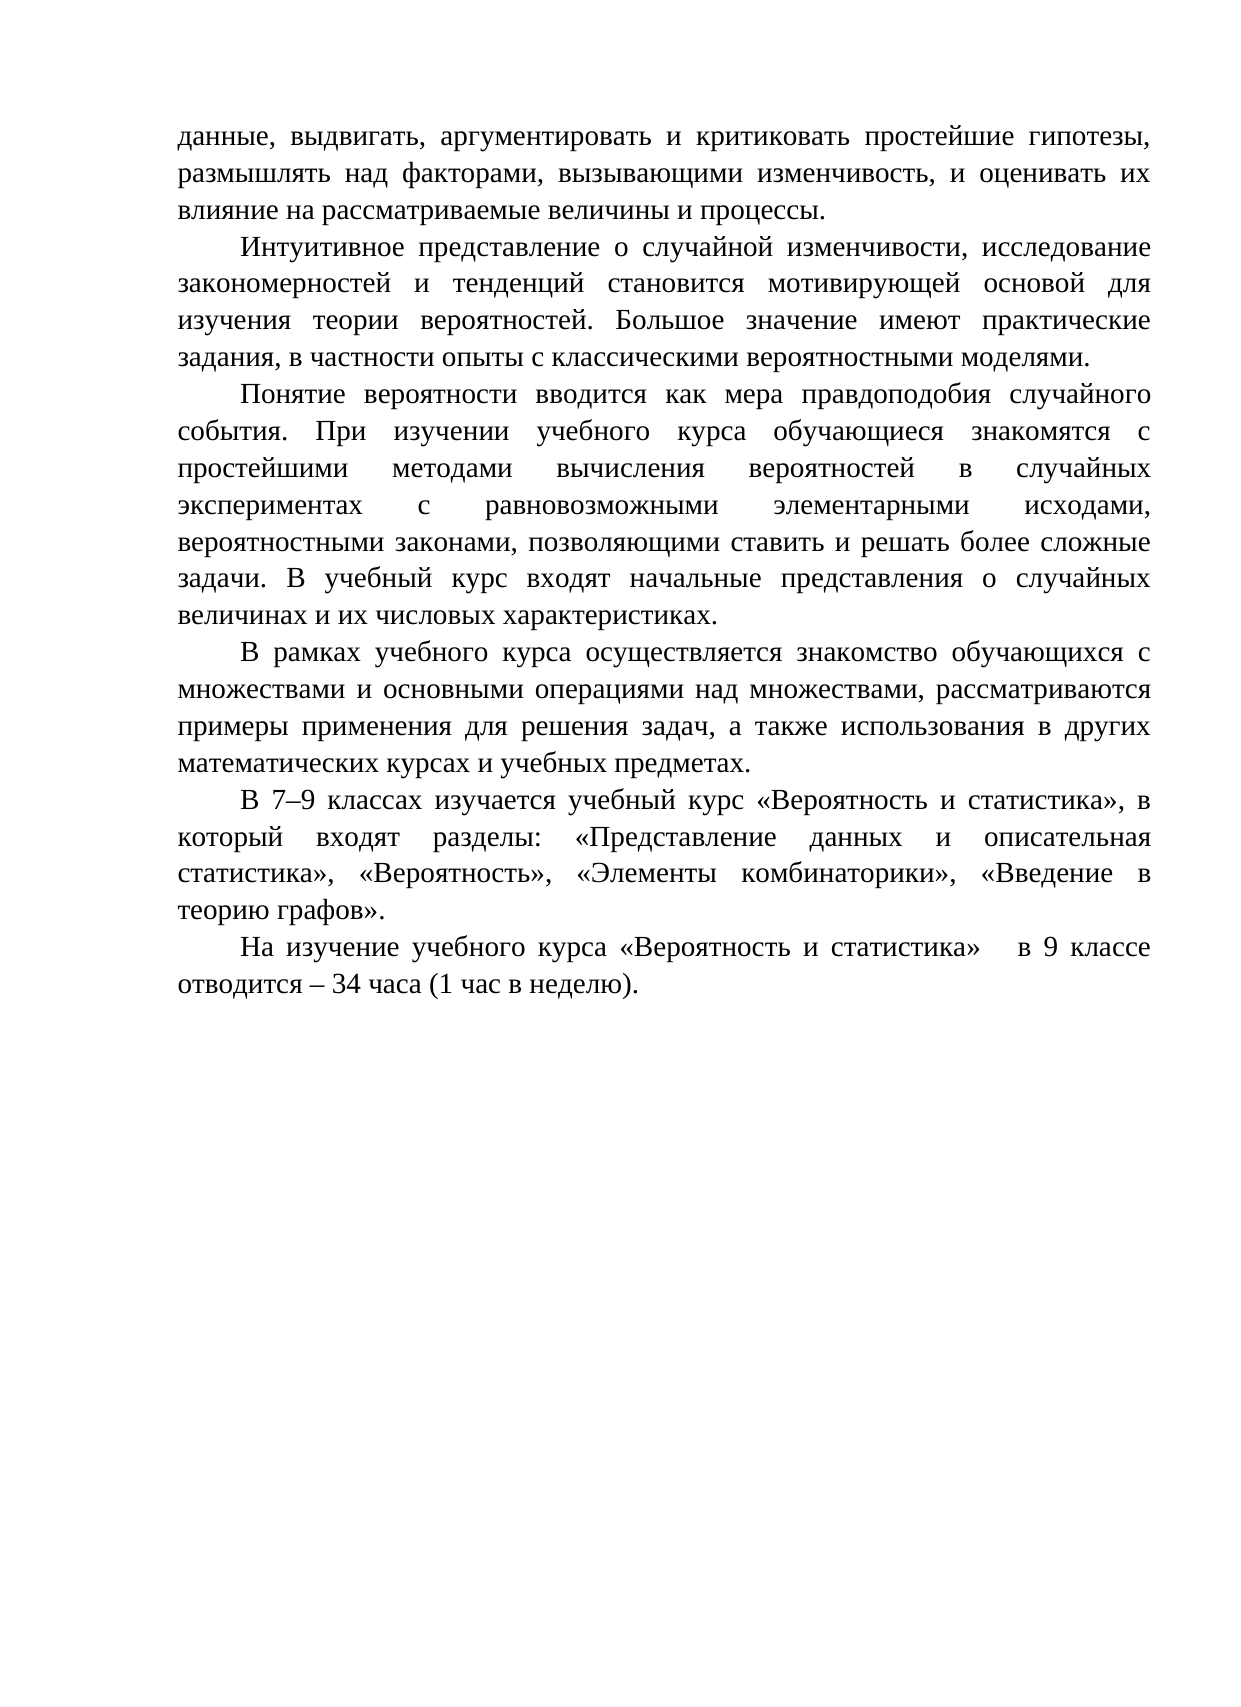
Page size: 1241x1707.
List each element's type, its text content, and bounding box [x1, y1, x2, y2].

text В 7–9 классах изучается учебный курс «Вероятность и статистика», в который входят разделы: «Представление данных и описательная статистика», «Вероятность», «Элементы комбинаторики», «Введение в теорию графов». [177, 782, 1152, 926]
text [177, 118, 1152, 225]
text Интуитивное представление о случайной изменчивости, исследование закономерностей и тенденций становится мотивирующей основой для изучения теории вероятностей. Большое значение имеют практические задания, в частности опыты с классическими вероятностными моделями. [177, 229, 1152, 373]
text ‌‌‌На изучение учебного курса «Вероятность и статистика» в 9 классе отводится – 34 часа (1 час в неделю).‌‌ [177, 929, 1152, 1000]
text Понятие вероятности вводится как мера правдоподобия случайного события. При изучении учебного курса обучающиеся знакомятся с простейшими методами вычисления вероятностей в случайных экспериментах с равновозможными элементарными исходами, вероятностными законами, позволяющими ставить и решать более сложные задачи. В учебный курс входят начальные представления о случайных величинах и их числовых характеристиках. [177, 376, 1152, 631]
text В рамках учебного курса осуществляется знакомство обучающихся с множествами и основными операциями над множествами, рассматриваются примеры применения для решения задач, а также использования в других математических курсах и учебных предметах. [177, 634, 1152, 778]
